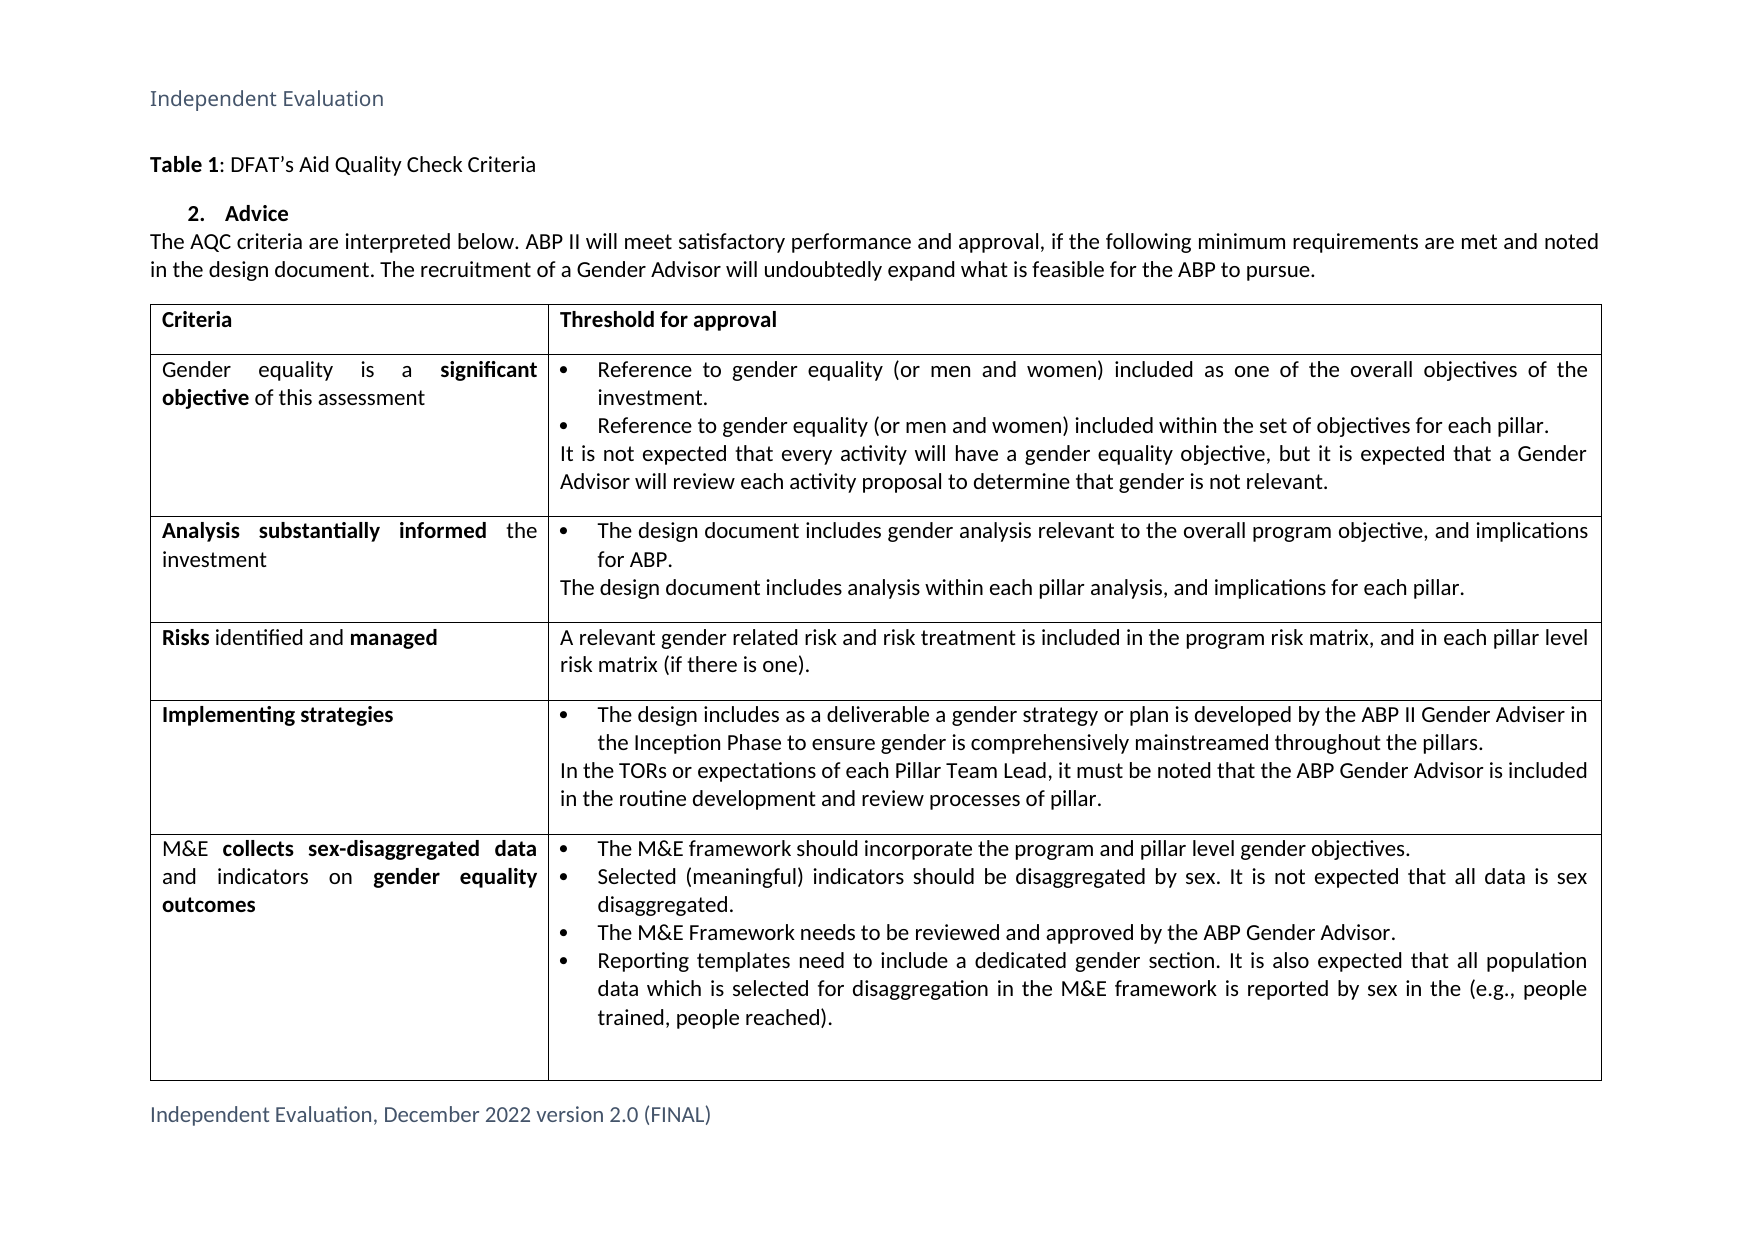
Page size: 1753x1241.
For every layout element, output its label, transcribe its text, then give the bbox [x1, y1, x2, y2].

table_header Criteria [151, 305, 548, 354]
text The AQC criteria are interpreted below. ABP II will meet satisfactory performance and approval, if the following minimum requirements are met and noted in the design document. The recruitment of a Gender Advisor will undoubtedly expand what is feasible for the ABP to pursue. [150, 227, 1602, 283]
text Table 1: DFAT’s Aid Quality Check Criteria [150, 150, 1602, 178]
table_cell The design document includes gender analysis relevant to the overall program objective, and implications for ABP. The design document includes analysis within each pillar analysis, and implications for each pillar. [549, 517, 1601, 622]
table_header Threshold for approval [549, 305, 1601, 354]
table_cell Risks identified and managed [151, 623, 548, 699]
table_cell Gender equality is a significant objective of this assessment [151, 355, 548, 516]
table_cell Analysis substantially informed the investment [151, 517, 548, 622]
list Advice [187, 199, 1602, 227]
table_cell Implementing strategies [151, 701, 548, 833]
table_cell The M&E framework should incorporate the program and pillar level gender objectives. Selected (meaningful) indicators should be disaggregated by sex. It is not expected that all data is sex disaggregated. The M&E Framework needs to be reviewed and approved by the ABP Gender Advisor. Reporting templates need to include a dedicated gender section. It is also expected that all population data which is selected for disaggregation in the M&E framework is reported by sex in the (e.g., people trained, people reached). [549, 835, 1601, 1080]
table_cell The design includes as a deliverable a gender strategy or plan is developed by the ABP II Gender Adviser in the Inception Phase to ensure gender is comprehensively mainstreamed throughout the pillars. In the TORs or expectations of each Pillar Team Lead, it must be noted that the ABP Gender Advisor is included in the routine development and review processes of pillar. [549, 701, 1601, 833]
table_cell M&E collects sex-disaggregated data and indicators on gender equality outcomes [151, 835, 548, 1080]
table_cell Reference to gender equality (or men and women) included as one of the overall objectives of the investment. Reference to gender equality (or men and women) included within the set of objectives for each pillar. It is not expected that every activity will have a gender equality objective, but it is expected that a Gender Advisor will review each activity proposal to determine that gender is not relevant. [549, 355, 1601, 516]
table_cell A relevant gender related risk and risk treatment is included in the program risk matrix, and in each pillar level risk matrix (if there is one). [549, 623, 1601, 699]
